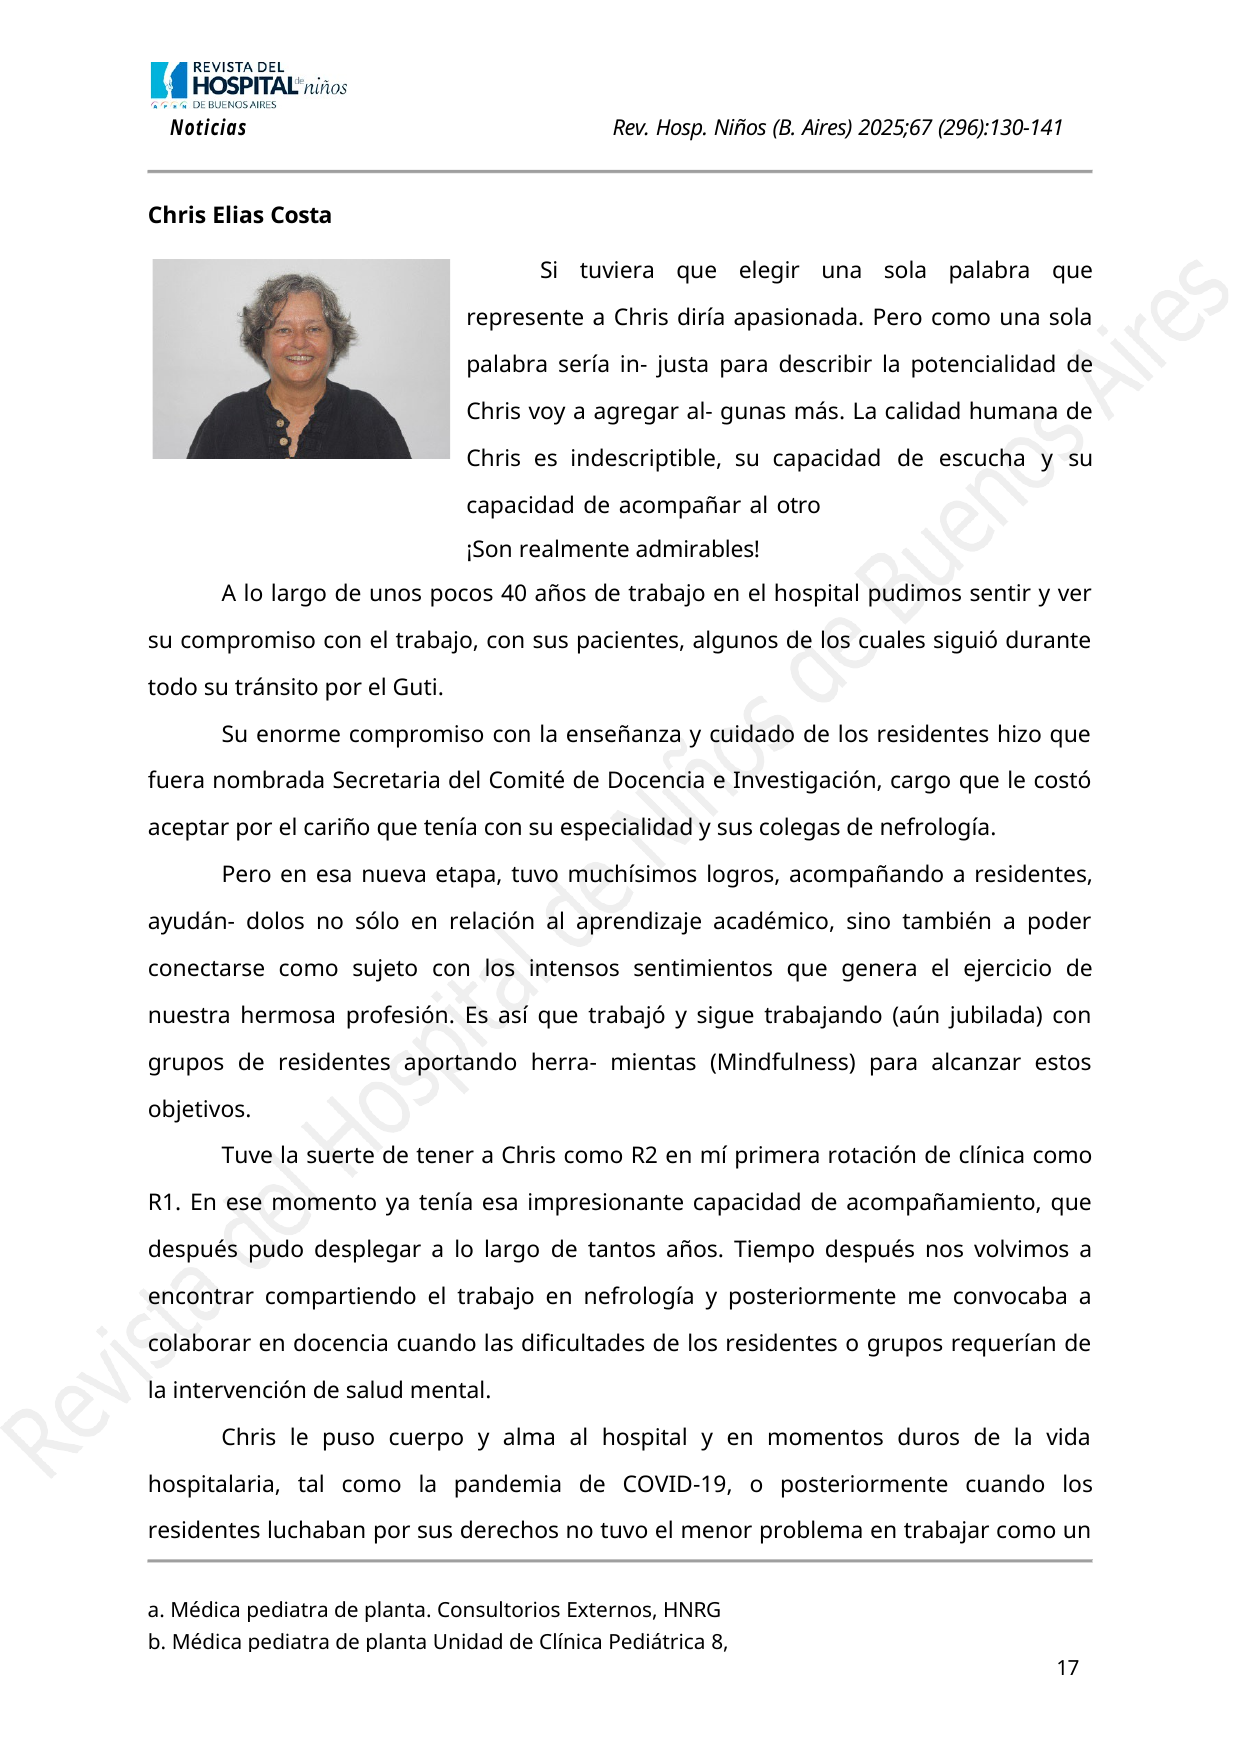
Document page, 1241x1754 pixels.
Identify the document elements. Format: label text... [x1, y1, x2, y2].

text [148, 1421, 1093, 1546]
text A lo largo de unos pocos 40 años de trabajo en el hospital pudimos sentir y ver su compromiso con el trabajo, con sus pacientes, algunos de los cuales siguió durante todo su tránsito por el Guti. [148, 577, 1093, 702]
text Tuve la suerte de tener a Chris como R2 en mí primera rotación de clínica como R1. En ese momento ya tenía esa impresionante capacidad de acompañamiento, que después pudo desplegar a lo largo de tantos años. Tiempo después nos volvimos a encontrar compartiendo el trabajo en nefrología y posteriormente me convocaba a colaborar en docencia cuando las dificultades de los residentes o grupos requerían de la intervención de salud mental. [148, 1139, 1093, 1405]
subtitle Chris Elias Costa [148, 199, 447, 230]
text Pero en esa nueva etapa, tuvo muchísimos logros, acompañando a residentes, ayudán- dolos no sólo en relación al aprendizaje académico, sino también a poder conectarse como sujeto con los intensos sentimientos que genera el ejercicio de nuestra hermosa profesión. Es así que trabajó y sigue trabajando (aún jubilada) con grupos de residentes aportando herra- mientas (Mindfulness) para alcanzar estos objetivos. [148, 858, 1093, 1124]
picture [150, 62, 347, 109]
text Su enorme compromiso con la enseñanza y cuidado de los residentes hizo que fuera nombrada Secretaria del Comité de Docencia e Investigación, cargo que le costó aceptar por el cariño que tenía con su especialidad y sus colegas de nefrología. [148, 717, 1093, 842]
text ¡Son realmente admirables! [466, 536, 1105, 563]
text Si tuviera que elegir una sola palabra que represente a Chris diría apasionada. Pero como una sola palabra sería in- justa para describir la potencialidad de Chris voy a agregar al- gunas más. La calidad humana de Chris es indescriptible, su capacidad de escucha y su capacidad de acompañar al otro [466, 254, 1093, 520]
picture [0, 259, 1229, 1479]
